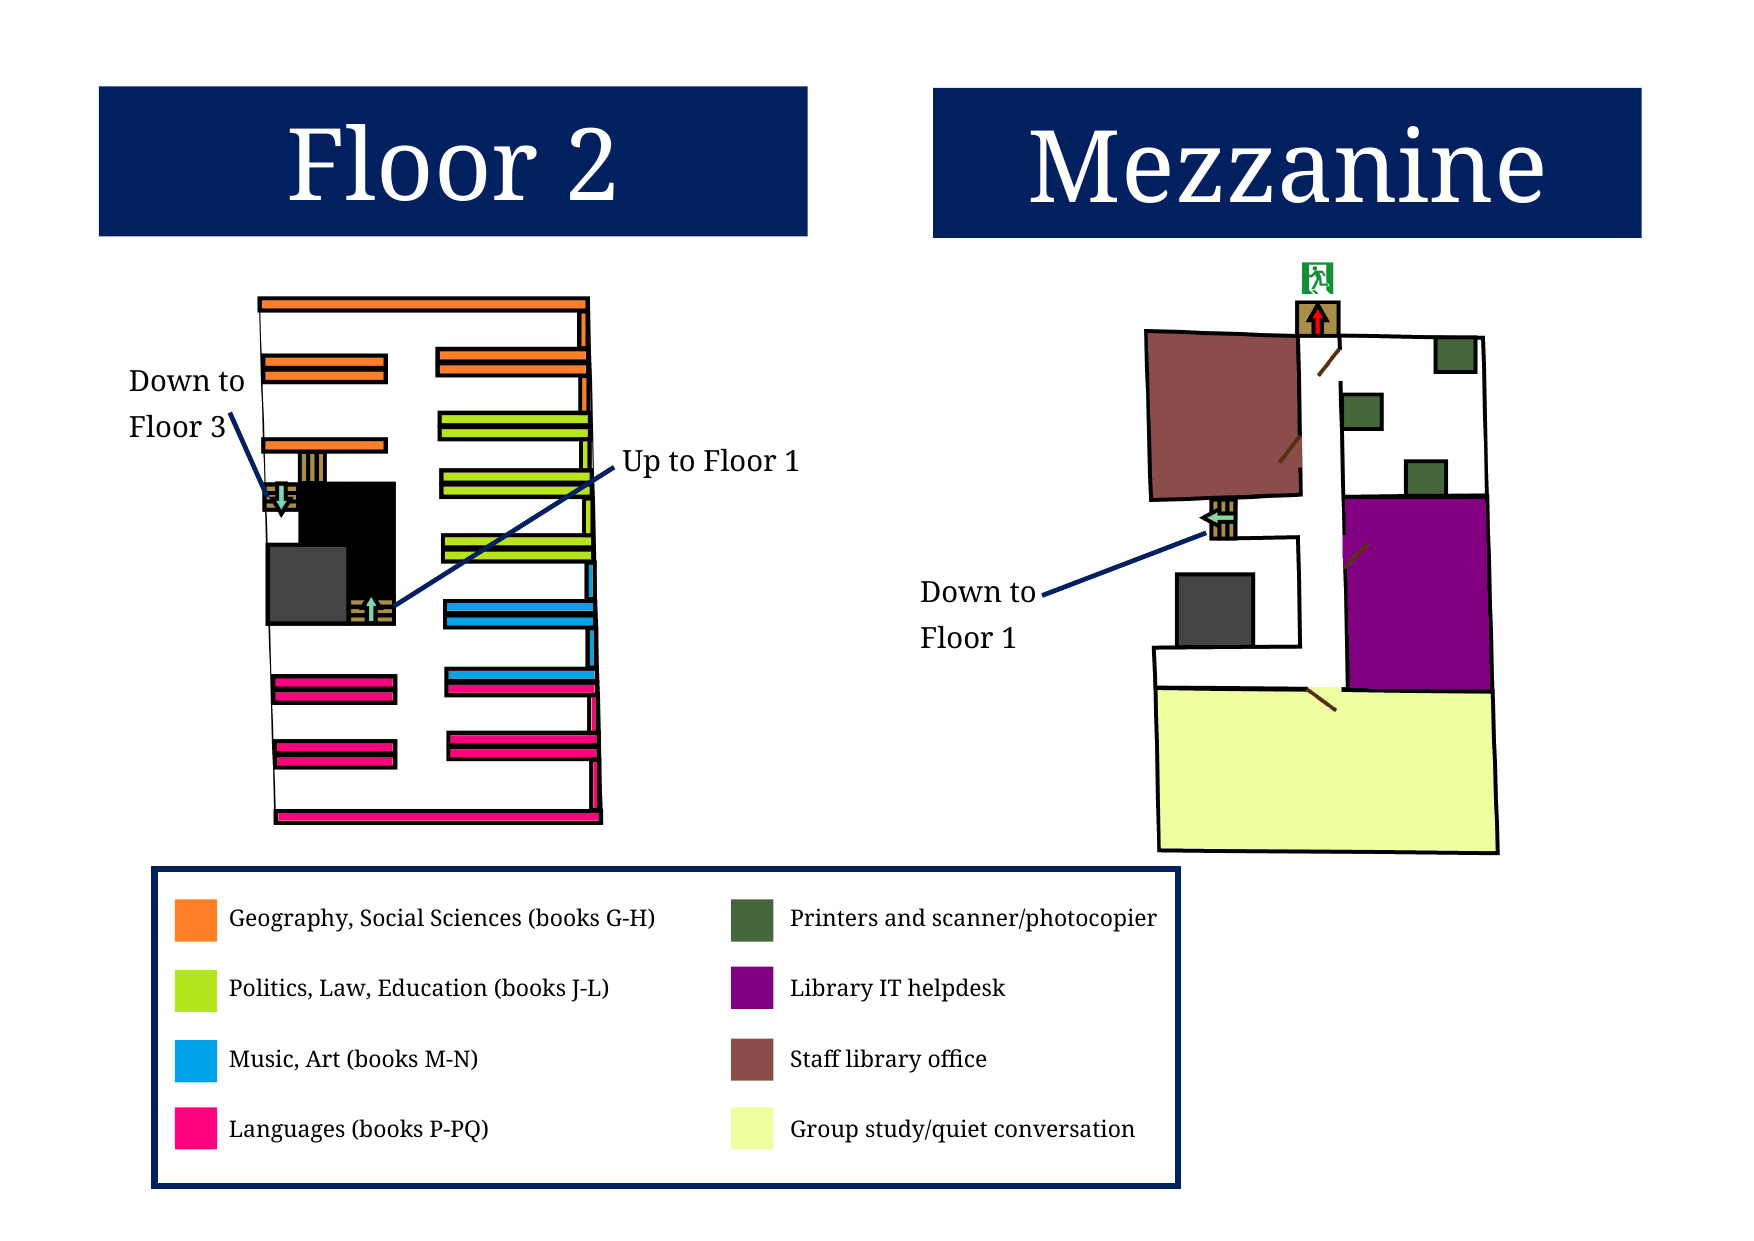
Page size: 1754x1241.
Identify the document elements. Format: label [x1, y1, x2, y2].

picture [1118, 246, 1529, 883]
picture [228, 275, 633, 858]
